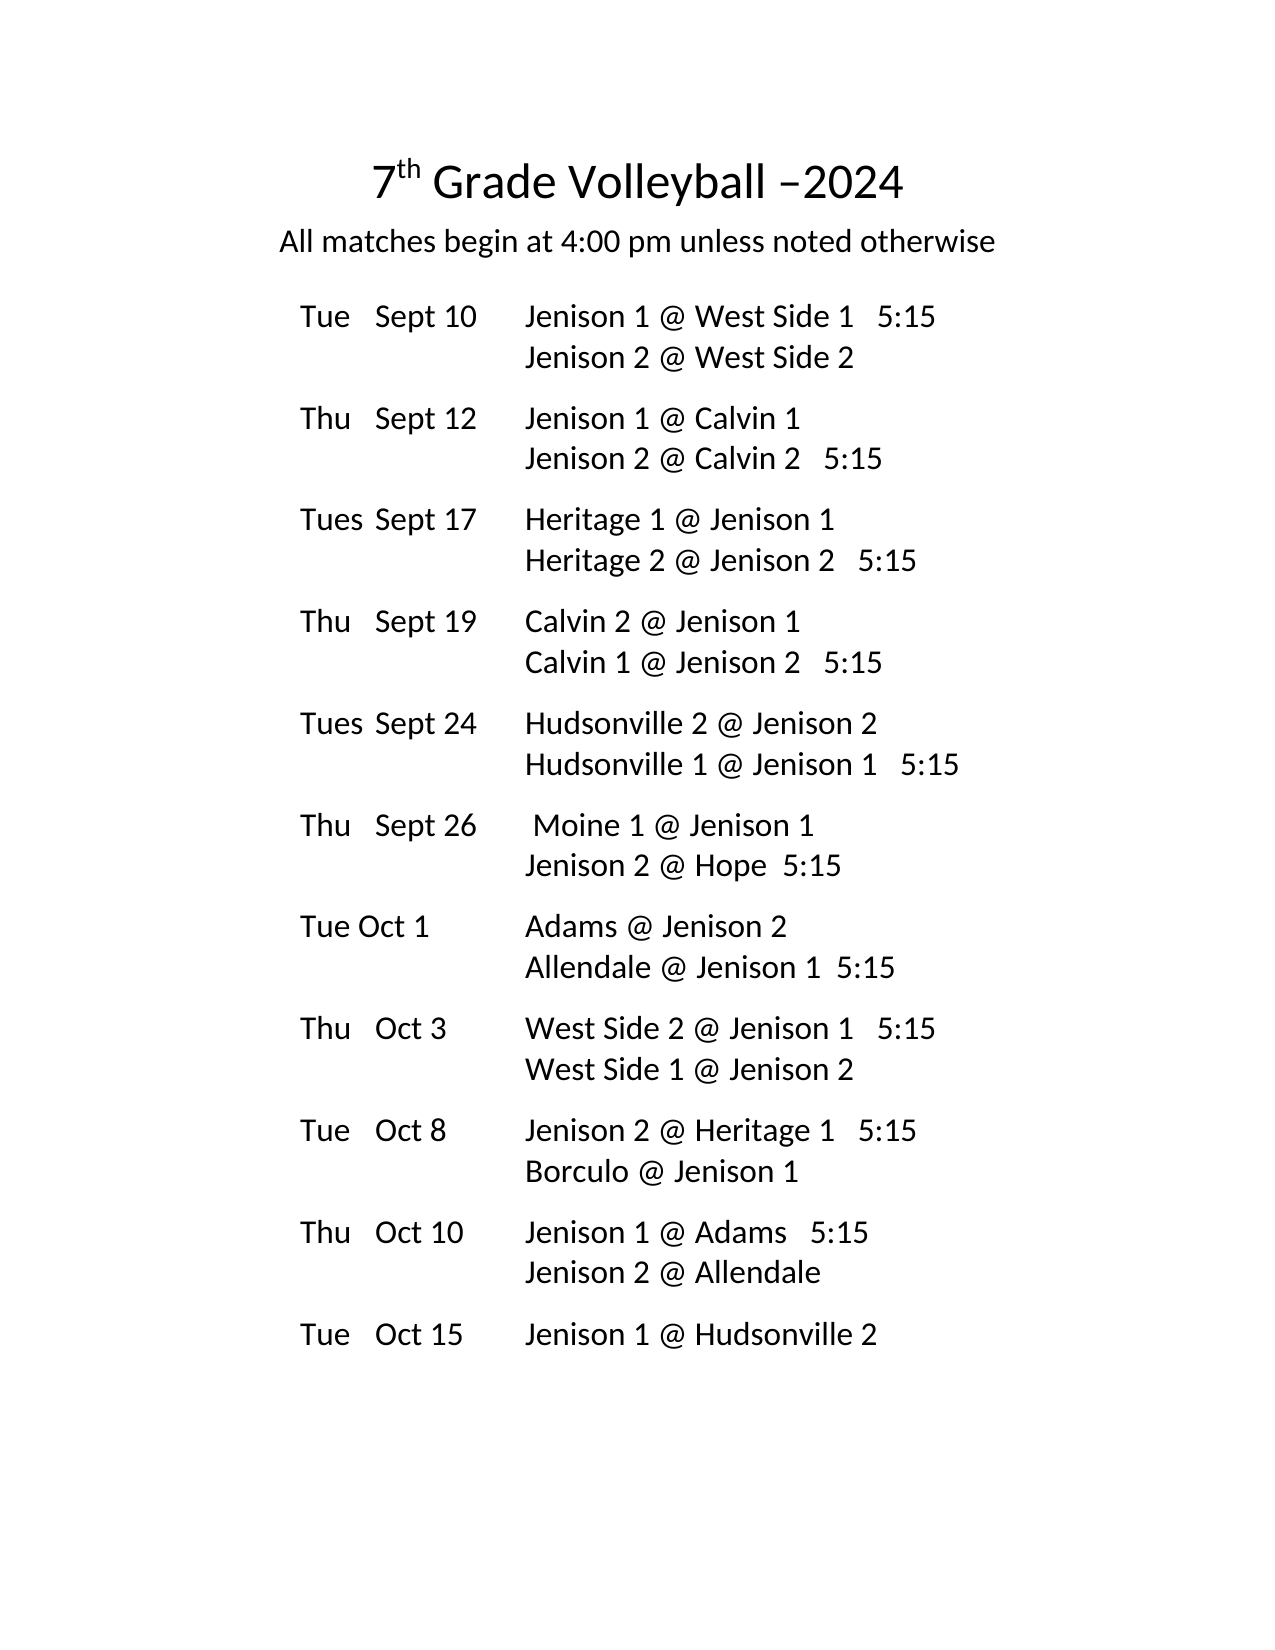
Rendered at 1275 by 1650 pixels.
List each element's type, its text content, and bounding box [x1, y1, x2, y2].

text Tue Oct 1 Adams @ Jenison 2 [225, 906, 1125, 946]
text Jenison 2 @ Hope 5:15 [450, 844, 1125, 885]
text Heritage 2 @ Jenison 2 5:15 [300, 539, 1125, 580]
text Thu Sept 12 Jenison 1 @ Calvin 1 [300, 397, 1125, 437]
text Hudsonville 1 @ Jenison 1 5:15 [300, 743, 1125, 783]
text 7th Grade Volleyball –2024 [150, 150, 1125, 211]
text West Side 1 @ Jenison 2 [300, 1048, 1125, 1089]
text Allendale @ Jenison 1 5:15 [225, 946, 1125, 987]
text Thu Sept 19 Calvin 2 @ Jenison 1 [300, 600, 1125, 641]
text Thu Oct 3 West Side 2 @ Jenison 1 5:15 [300, 1007, 1125, 1048]
text Tue Oct 15 Jenison 1 @ Hudsonville 2 [300, 1313, 1125, 1353]
text Jenison 2 @ West Side 2 [300, 336, 1125, 376]
text Calvin 1 @ Jenison 2 5:15 [300, 641, 1125, 682]
text Tues Sept 17 Heritage 1 @ Jenison 1 [300, 498, 1125, 539]
text All matches begin at 4:00 pm unless noted otherwise [150, 220, 1125, 261]
text Thu Oct 10 Jenison 1 @ Adams 5:15 [300, 1211, 1125, 1252]
text Tue Oct 8 Jenison 2 @ Heritage 1 5:15 [300, 1109, 1125, 1150]
text Jenison 2 @ Allendale [300, 1252, 1125, 1292]
text Tues Sept 24 Hudsonville 2 @ Jenison 2 [300, 702, 1125, 743]
text Borculo @ Jenison 1 [300, 1150, 1125, 1191]
text Jenison 2 @ Calvin 2 5:15 [150, 437, 1125, 478]
text Tue Sept 10 Jenison 1 @ West Side 1 5:15 [300, 295, 1125, 336]
text Thu Sept 26 Moine 1 @ Jenison 1 [300, 804, 1125, 844]
